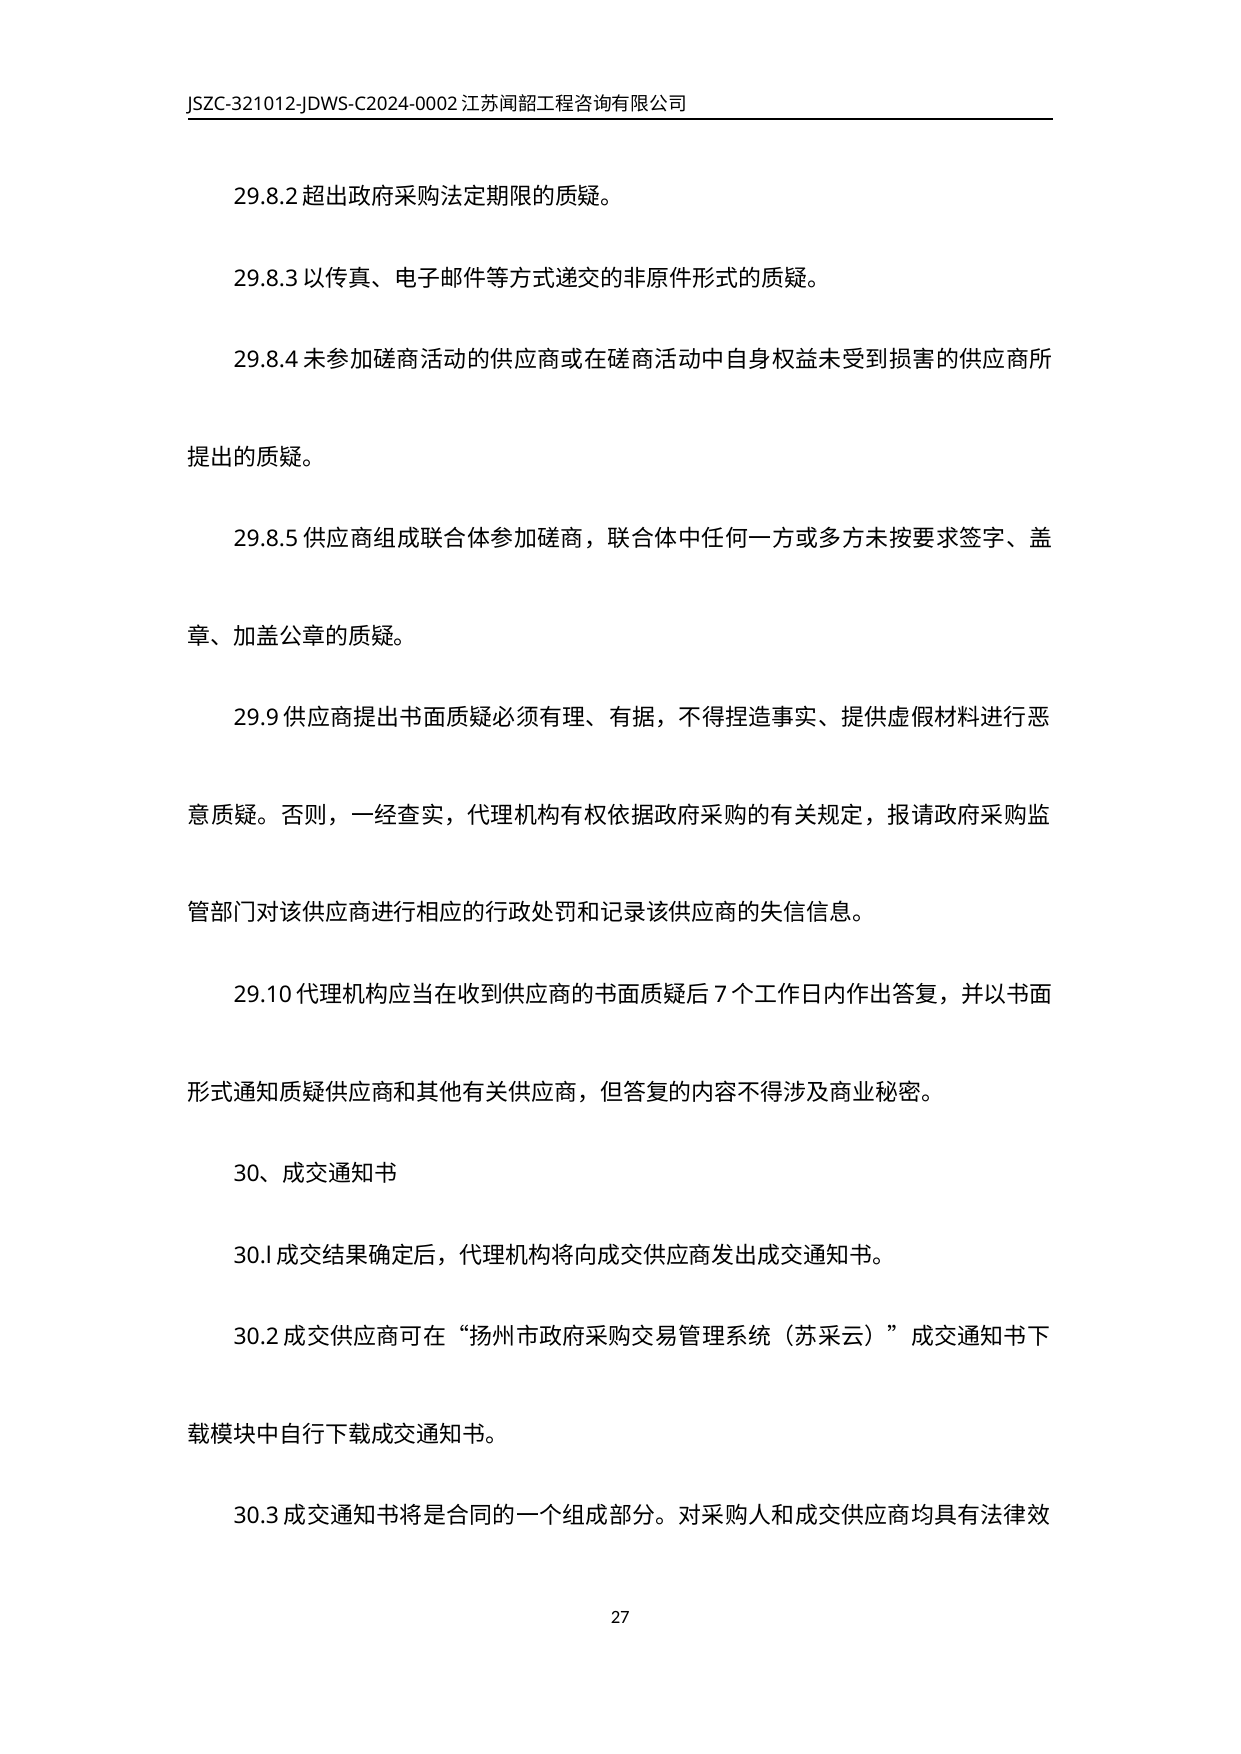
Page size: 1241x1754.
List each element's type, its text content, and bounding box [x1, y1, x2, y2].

text 29.8.3以传真、电子邮件等方式递交的非原件形式的质疑。 [187, 244, 1053, 309]
text 30、成交通知书 [187, 1139, 1053, 1204]
text 29.8.4未参加磋商活动的供应商或在磋商活动中自身权益未受到损害的供应商所提出的质疑。 [187, 325, 1053, 488]
text 29.9供应商提出书面质疑必须有理、有据，不得捏造事实、提供虚假材料进行恶意质疑。否则，一经查实，代理机构有权依据政府采购的有关规定，报请政府采购监管部门对该供应商进行相应的行政处罚和记录该供应商的失信信息。 [187, 683, 1053, 943]
text 29.8.5供应商组成联合体参加磋商，联合体中任何一方或多方未按要求签字、盖章、加盖公章的质疑。 [187, 504, 1053, 667]
text 30.l成交结果确定后，代理机构将向成交供应商发出成交通知书。 [187, 1221, 1053, 1286]
text 29.8.2超出政府采购法定期限的质疑。 [187, 162, 1053, 227]
text 29.10代理机构应当在收到供应商的书面质疑后7个工作日内作出答复，并以书面形式通知质疑供应商和其他有关供应商，但答复的内容不得涉及商业秘密。 [187, 960, 1053, 1122]
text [187, 1481, 1053, 1546]
text 30.2成交供应商可在“扬州市政府采购交易管理系统（苏采云）”成交通知书下载模块中自行下载成交通知书。 [187, 1302, 1053, 1465]
